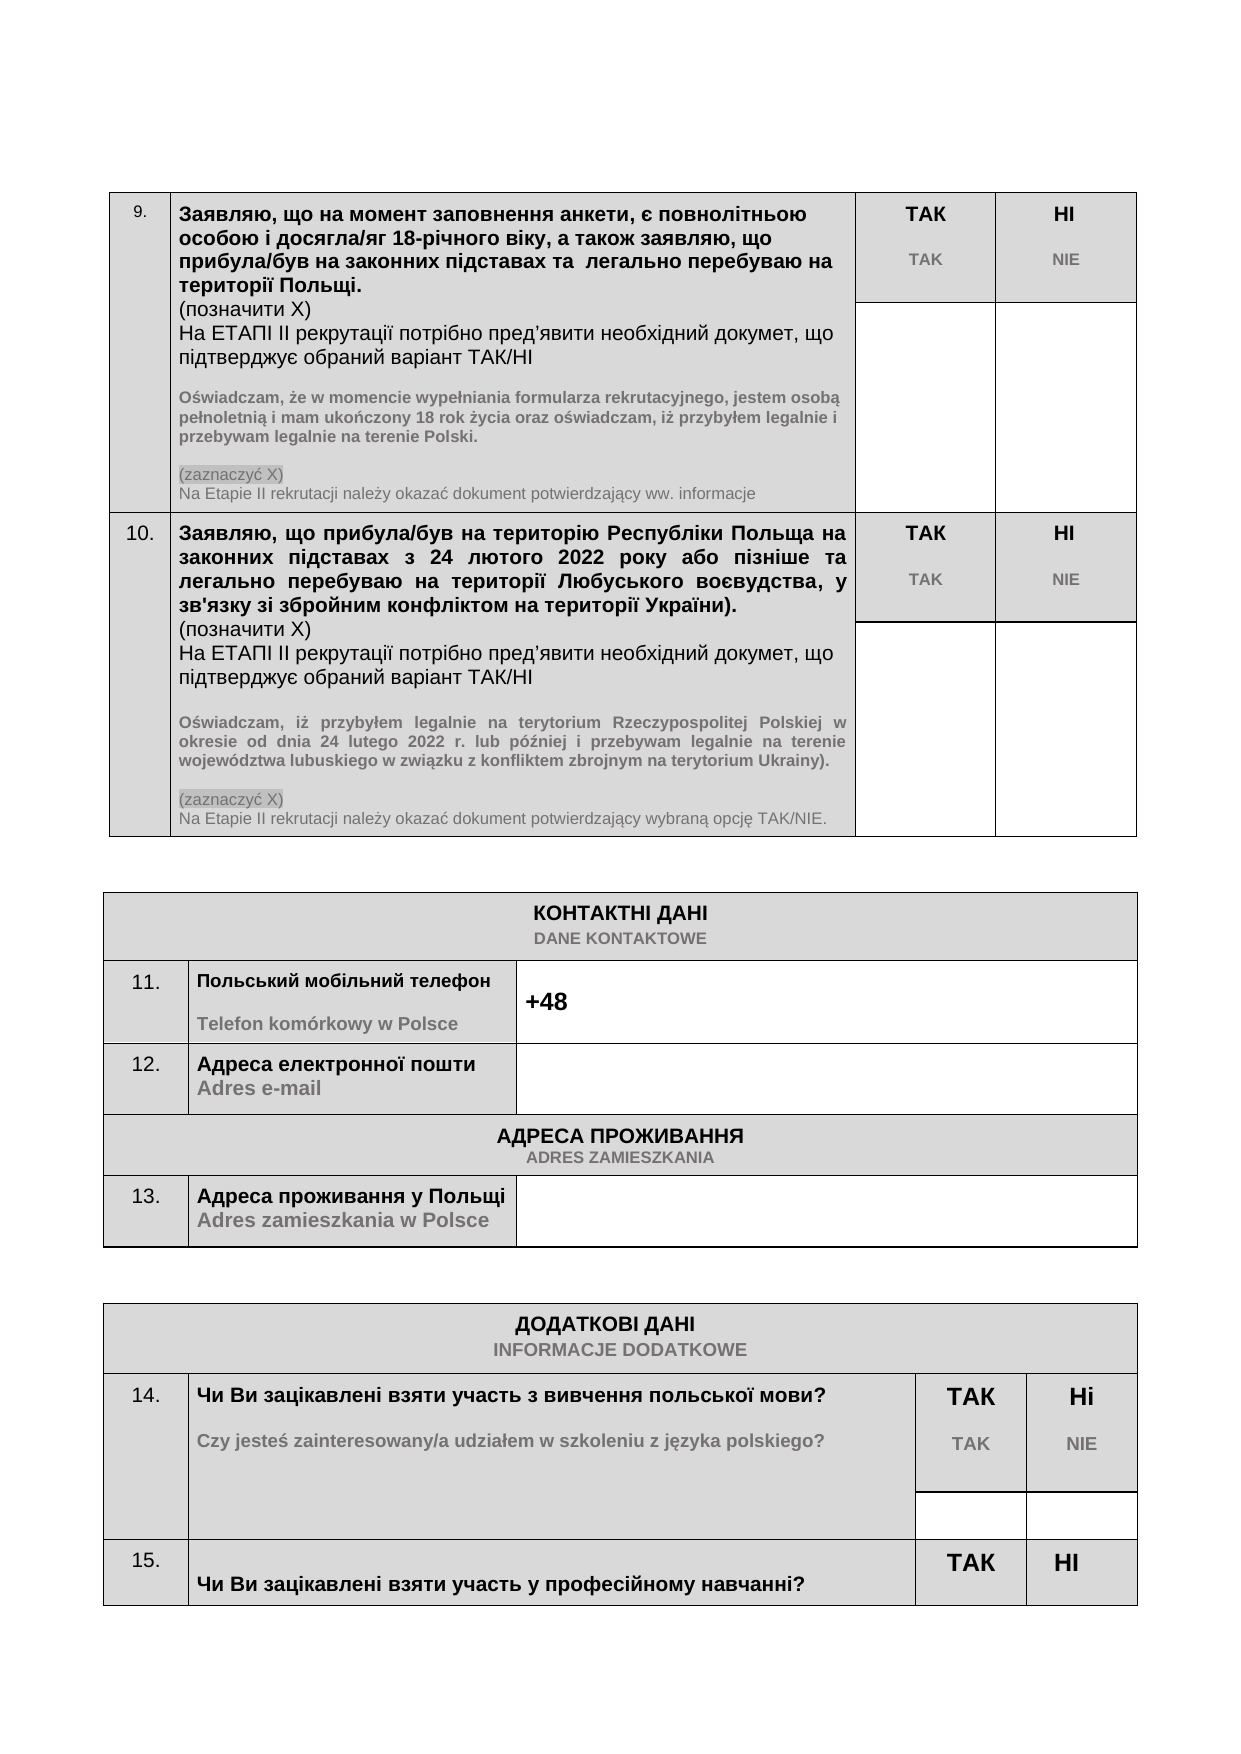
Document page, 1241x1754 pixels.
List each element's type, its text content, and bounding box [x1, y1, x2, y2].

table_cell НІ NIE [1027, 1540, 1137, 1605]
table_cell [189, 1540, 915, 1605]
table_cell 14. [104, 1374, 188, 1539]
table_cell ТАК TAK [856, 193, 995, 302]
table_cell Ні NIE [1027, 1374, 1137, 1491]
table_cell [856, 623, 995, 836]
table_cell 13. [104, 1176, 188, 1246]
table_header КОНТАКТНІ ДАНІ DANE KONTAKTOWE [104, 893, 1137, 960]
table_cell НІ NIE [996, 193, 1136, 302]
table_cell 10. [110, 513, 170, 836]
table_cell АДРЕСА ПРОЖИВАННЯ ADRES ZAMIESZKANIA [104, 1115, 1137, 1175]
table_cell [517, 1044, 1137, 1114]
table_cell Чи Ви зацікавлені взяти участь з вивчення польської мови? Czy jesteś zainteresowany/a udziałem w szkoleniu z języka polskiego? [189, 1374, 915, 1539]
table_header ДОДАТКОВІ ДАНІ INFORMACJE DODATKOWE [104, 1304, 1137, 1373]
table_cell [996, 303, 1136, 512]
table_cell ТАК TAK [916, 1540, 1026, 1605]
table_cell [916, 1493, 1026, 1539]
table_cell Польський мобільний телефон Telefon komórkowy w Polsce [189, 961, 516, 1042]
table_cell Заявляю, що на момент заповнення анкети, є повнолітньою особою і досягла/яг 18-річного віку, а також заявляю, що прибула/був на законних підставах та легально перебуваю на території Польщі. (позначити Х) На ЕТАПІ ІІ рекрутації потрібно пред’явити необхідний докумет, що підтверджує обраний варіант ТАК/НІ Oświadczam, że w momencie wypełniania formularza rekrutacyjnego, jestem osobą pełnoletnią i mam ukończony 18 rok życia oraz oświadczam, iż przybyłem legalnie i przebywam legalnie na terenie Polski. (zaznaczyć X) Na Etapie II rekrutacji należy okazać dokument potwierdzający ww. informacje [171, 193, 855, 512]
table_cell 15. [104, 1540, 188, 1605]
table_cell Адреса проживання у Польщі Adres zamieszkania w Polsce [189, 1176, 516, 1246]
table_cell НІ NIE [996, 513, 1136, 621]
table_cell +48 [517, 961, 1137, 1042]
table_cell Заявляю, що прибула/був на територію Республіки Польща на законних підставах з 24 лютого 2022 року або пізніше та легально перебуваю на території Любуського воєвудства, у зв'язку зі збройним конфліктом на території України). (позначити Х) На ЕТАПІ ІІ рекрутації потрібно пред’явити необхідний докумет, що підтверджує обраний варіант ТАК/НІ Oświadczam, iż przybyłem legalnie na terytorium Rzeczypospolitej Polskiej w okresie od dnia 24 lutego 2022 r. lub później i przebywam legalnie na terenie województwa lubuskiego w związku z konfliktem zbrojnym na terytorium Ukrainy). (zaznaczyć X) Na Etapie II rekrutacji należy okazać dokument potwierdzający wybraną opcję TAK/NIE. [171, 513, 855, 836]
table_cell [517, 1176, 1137, 1246]
table_cell 9. [110, 193, 170, 512]
table_cell 11. [104, 961, 188, 1042]
table_cell [856, 303, 995, 512]
table_cell ТАК TAK [916, 1374, 1026, 1491]
table_cell [996, 623, 1136, 836]
table_cell ТАК TAK [856, 513, 995, 621]
table_cell [1027, 1493, 1137, 1539]
table_cell 12. [104, 1044, 188, 1114]
table_cell Адреса електронної пошти Adres e-mail [189, 1044, 516, 1114]
